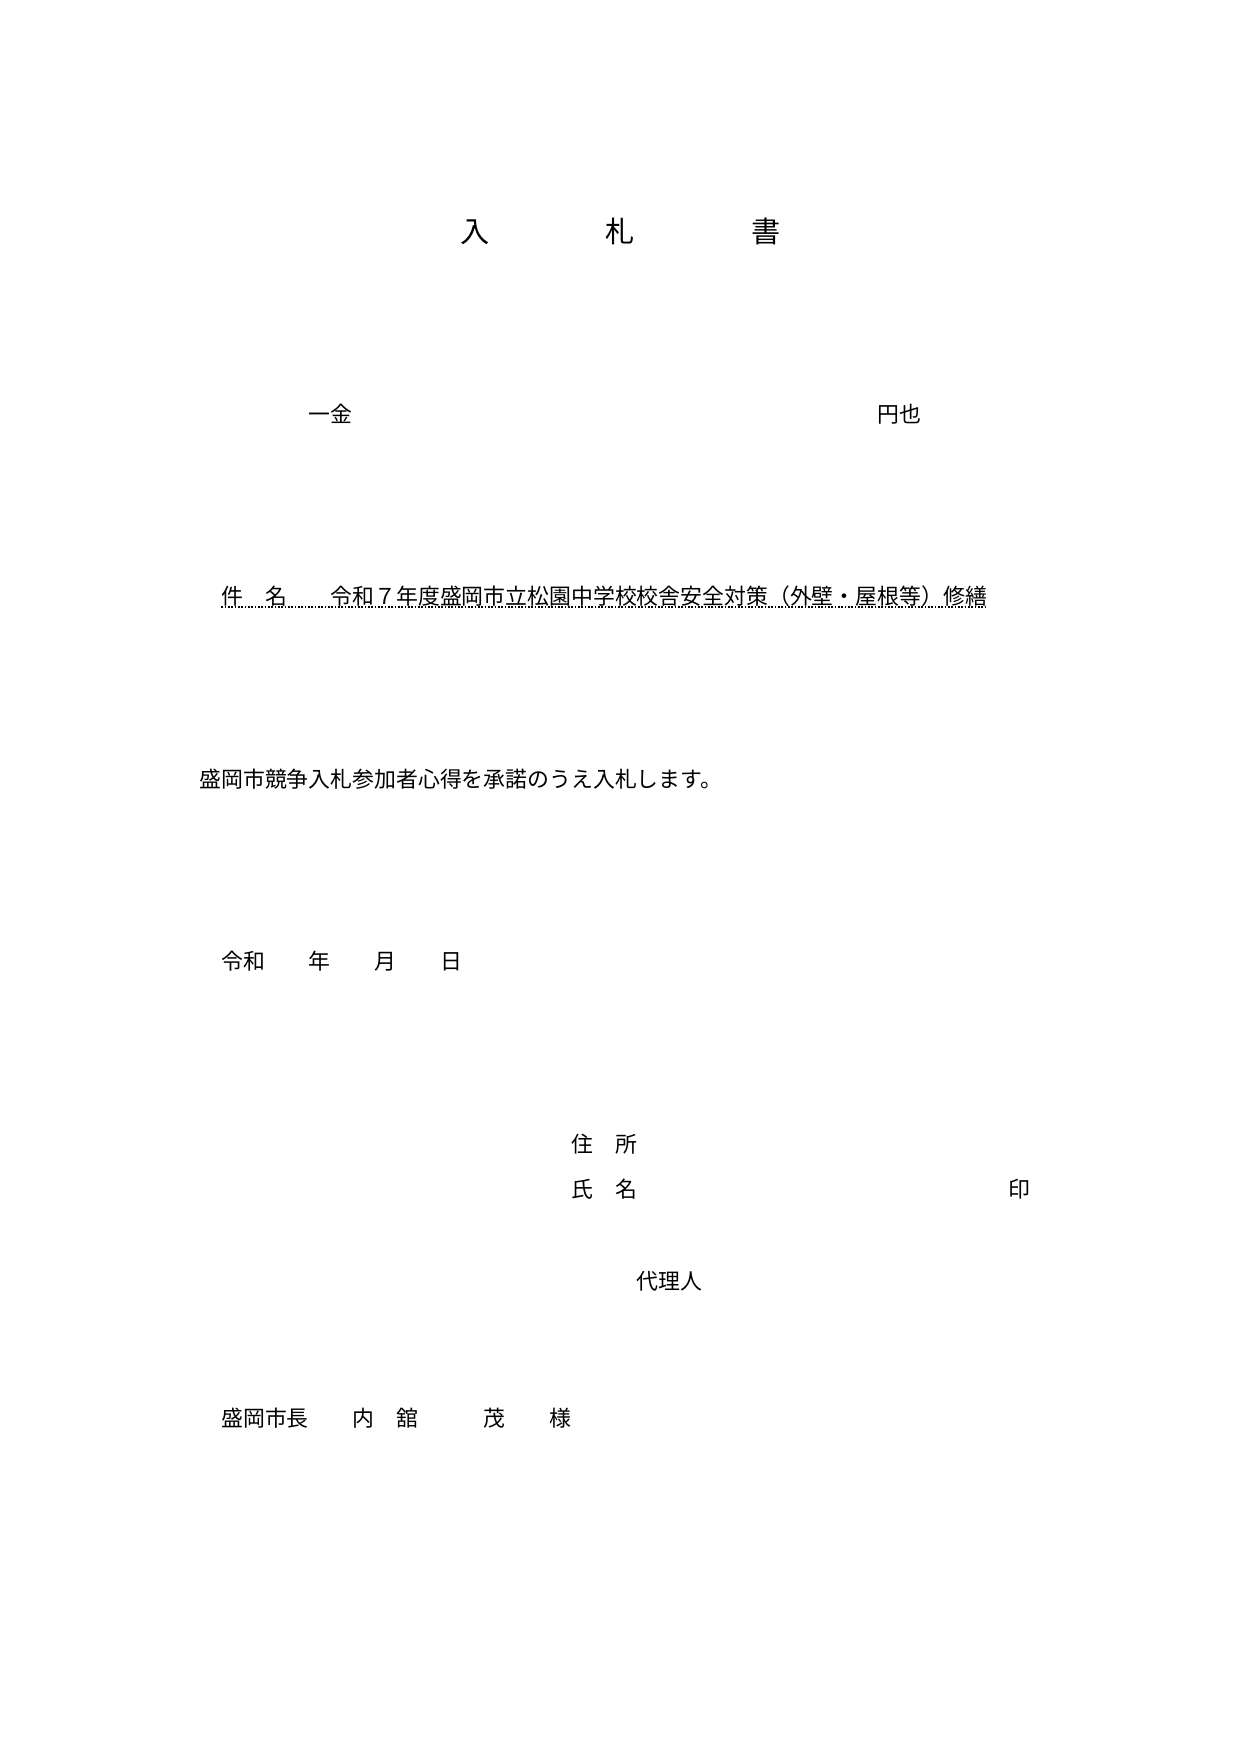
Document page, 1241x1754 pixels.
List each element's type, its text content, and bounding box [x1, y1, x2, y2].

text 氏 名 印 [177, 1166, 1063, 1211]
text 一金 円也 [177, 390, 1063, 436]
text 盛岡市競争入札参加者心得を承諾のうえ入札します。 [177, 755, 1063, 801]
text 盛岡市長 内 舘 茂 様 [177, 1394, 1063, 1439]
text 令和 年 月 日 [177, 937, 1063, 983]
text 入 札 書 [177, 207, 1063, 253]
text 代理人 [177, 1257, 1063, 1302]
text 住 所 [177, 1120, 1063, 1166]
text 件 名 令和７年度盛岡市立松園中学校校舎安全対策（外壁・屋根等）修繕 [177, 572, 1063, 618]
